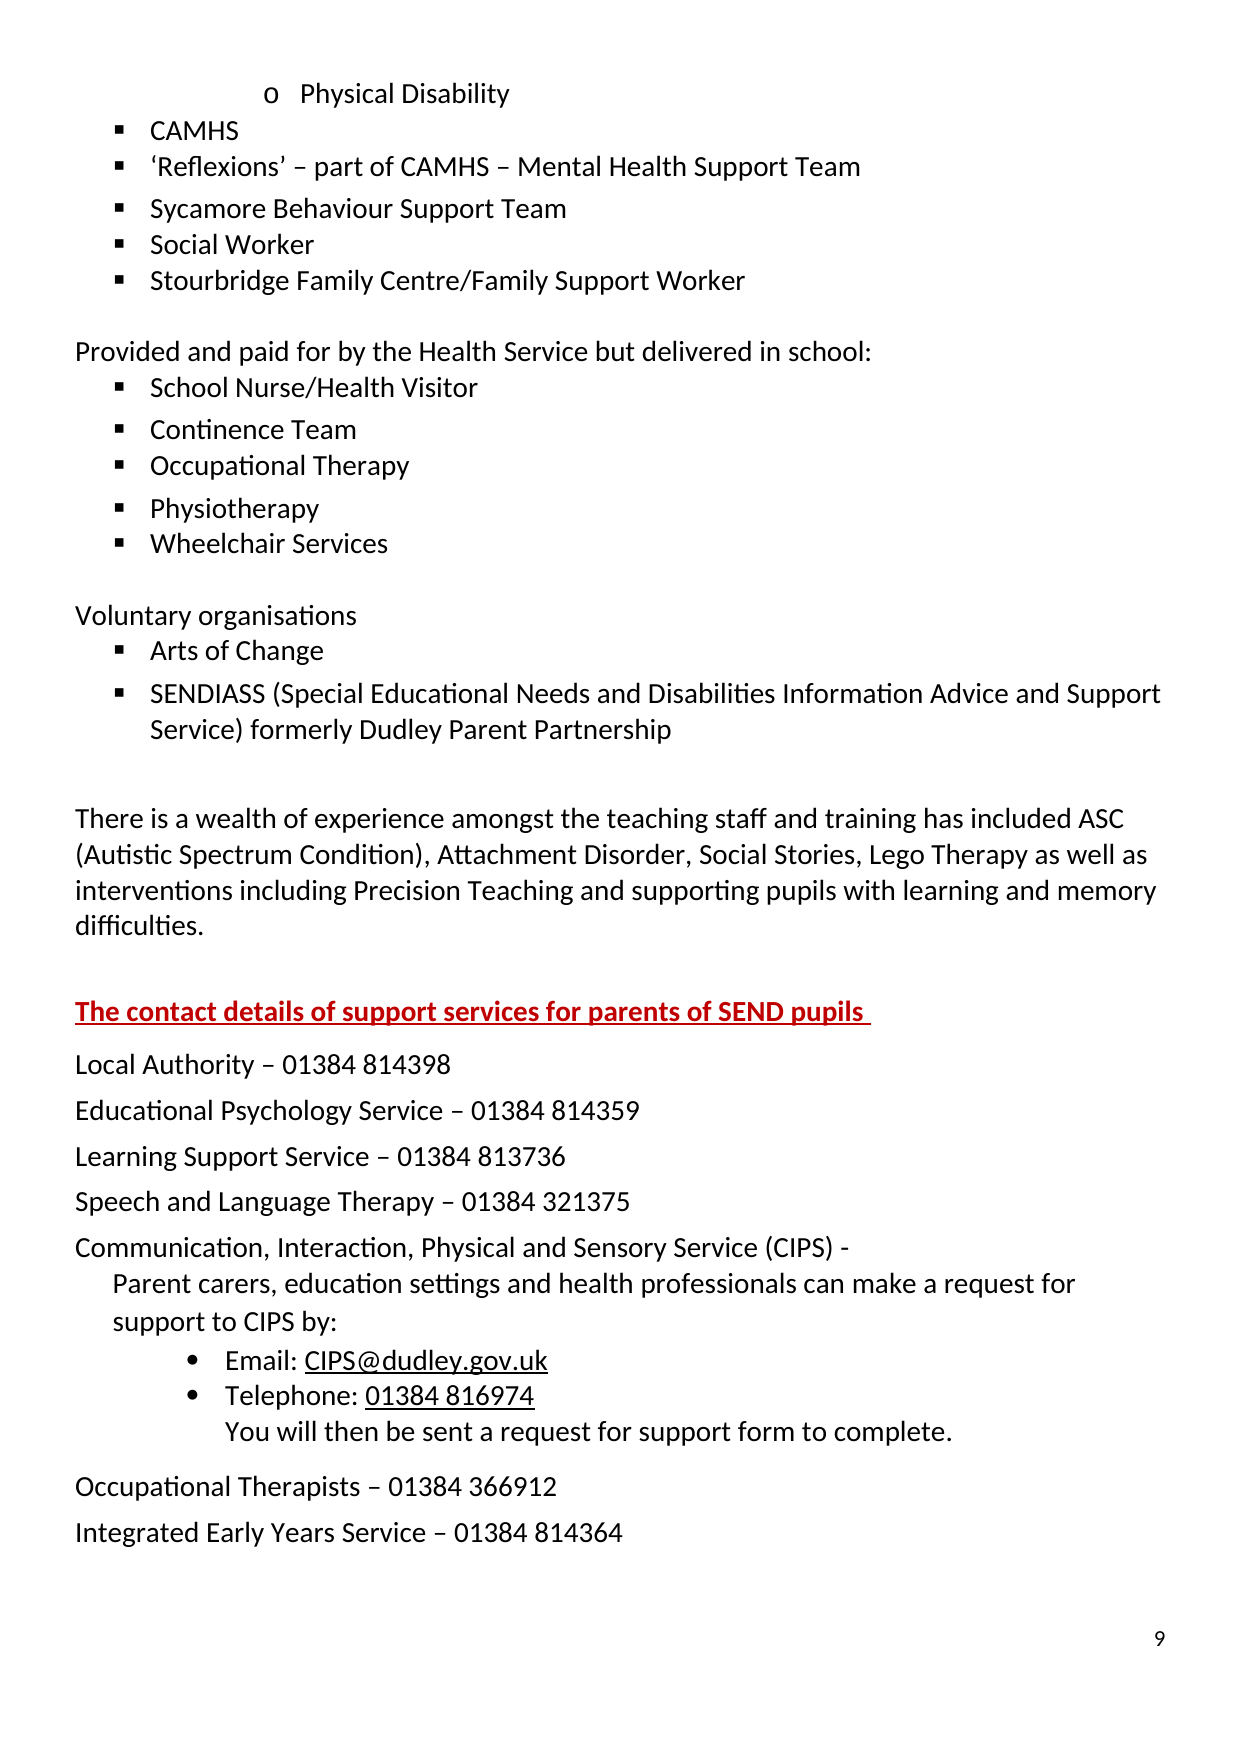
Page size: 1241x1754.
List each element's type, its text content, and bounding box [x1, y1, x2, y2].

text The contact details of support services for parents of SEND pupils [75, 993, 1165, 1028]
list Telephone: 01384 816974 [187, 1377, 1165, 1413]
text Local Authority – 01384 814398 [75, 1046, 1165, 1082]
list Occupational Therapy [112, 447, 1165, 483]
text You will then be sent a request for support form to complete. [225, 1413, 1165, 1449]
list Arts of Change [112, 632, 1165, 668]
text Learning Support Service – 01384 813736 [75, 1138, 1165, 1173]
text Provided and paid for by the Health Service but delivered in school: [75, 333, 1165, 369]
list CAMHS [112, 112, 1165, 148]
list Sycamore Behaviour Support Team [112, 191, 1165, 226]
list Wheelchair Services [112, 526, 1165, 561]
list ‘Reflexions’ – part of CAMHS – Mental Health Support Team [112, 148, 1165, 183]
list Continence Team [112, 411, 1165, 447]
text Integrated Early Years Service – 01384 814364 [75, 1514, 1165, 1550]
text Voluntary organisations [75, 597, 1165, 632]
list Email: CIPS@dudley.gov.uk [187, 1342, 1165, 1377]
list SENDIASS (Special Educational Needs and Disabilities Information Advice and Support Service) formerly Dudley Parent Partnership [112, 675, 1165, 746]
text There is a wealth of experience amongst the teaching staff and training has included ASC (Autistic Spectrum Condition), Attachment Disorder, Social Stories, Lego Therapy as well as interventions including Precision Teaching and supporting pupils with learning and memory difficulties. [75, 800, 1165, 943]
text Speech and Language Therapy – 01384 321375 [75, 1183, 1165, 1219]
text Parent carers, education settings and health professionals can make a request for support to CIPS by: [112, 1265, 1165, 1339]
list Physical Disability [262, 75, 1165, 112]
list Stourbridge Family Centre/Family Support Worker [112, 262, 1165, 297]
list Physiotherapy [112, 490, 1165, 526]
list School Nurse/Health Visitor [112, 369, 1165, 404]
text Educational Psychology Service – 01384 814359 [75, 1092, 1165, 1127]
text Communication, Interaction, Physical and Sensory Service (CIPS) - [75, 1229, 1165, 1265]
list Social Worker [112, 226, 1165, 262]
text Occupational Therapists – 01384 366912 [75, 1468, 1165, 1504]
